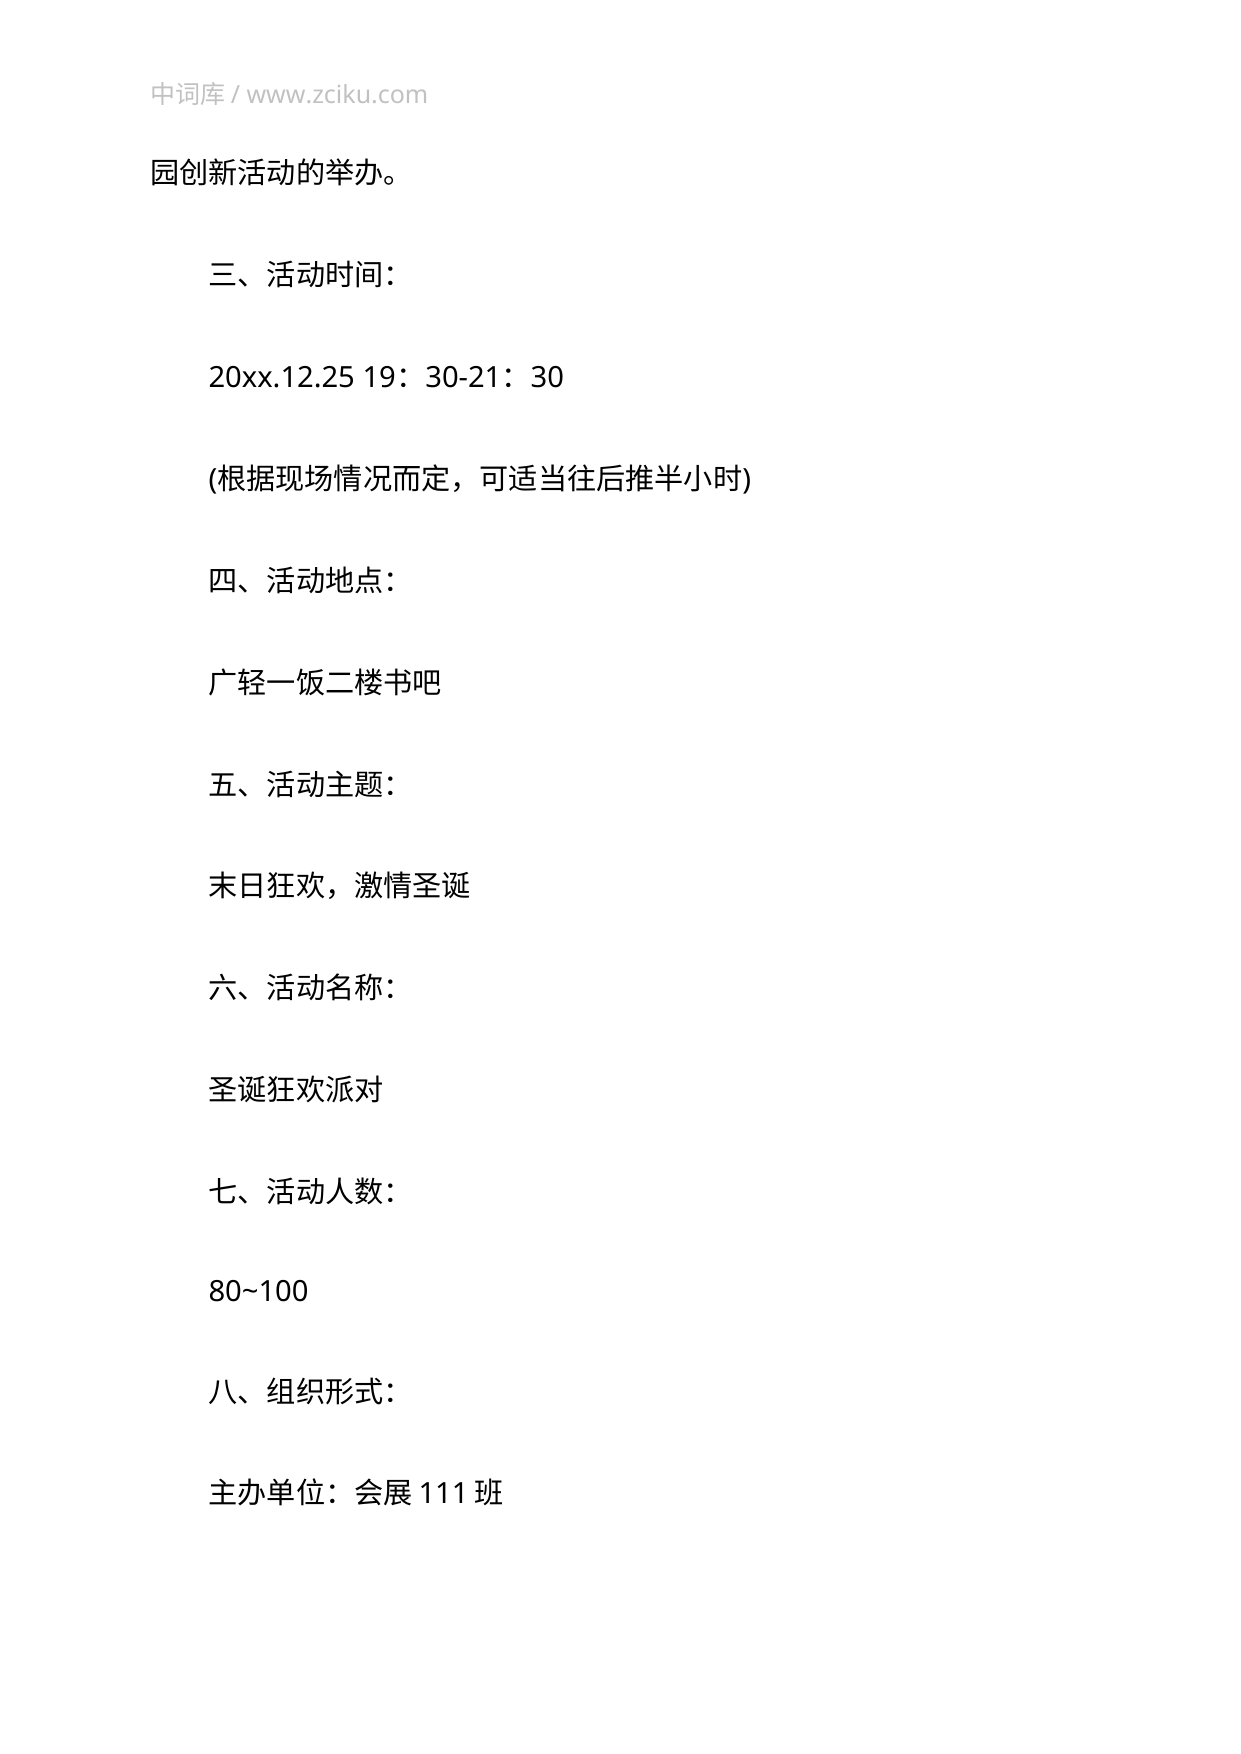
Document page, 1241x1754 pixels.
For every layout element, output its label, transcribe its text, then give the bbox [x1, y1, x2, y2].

text 20xx.12.25 19：30-21：30 [150, 353, 1090, 396]
text (根据现场情况而定，可适当往后推半小时) [150, 456, 1090, 498]
text 四、活动地点： [150, 557, 1090, 600]
text 六、活动名称： [150, 964, 1090, 1007]
text 80~100 [150, 1270, 1090, 1309]
text 圣诞狂欢派对 [150, 1066, 1090, 1109]
text 三、活动时间： [150, 252, 1090, 294]
text 末日狂欢，激情圣诞 [150, 863, 1090, 905]
text 八、组织形式： [150, 1368, 1090, 1411]
text 广轻一饭二楼书吧 [150, 659, 1090, 702]
text 主办单位：会展111班 [150, 1470, 1090, 1512]
text 五、活动主题： [150, 761, 1090, 803]
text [150, 150, 1090, 192]
text 七、活动人数： [150, 1168, 1090, 1210]
